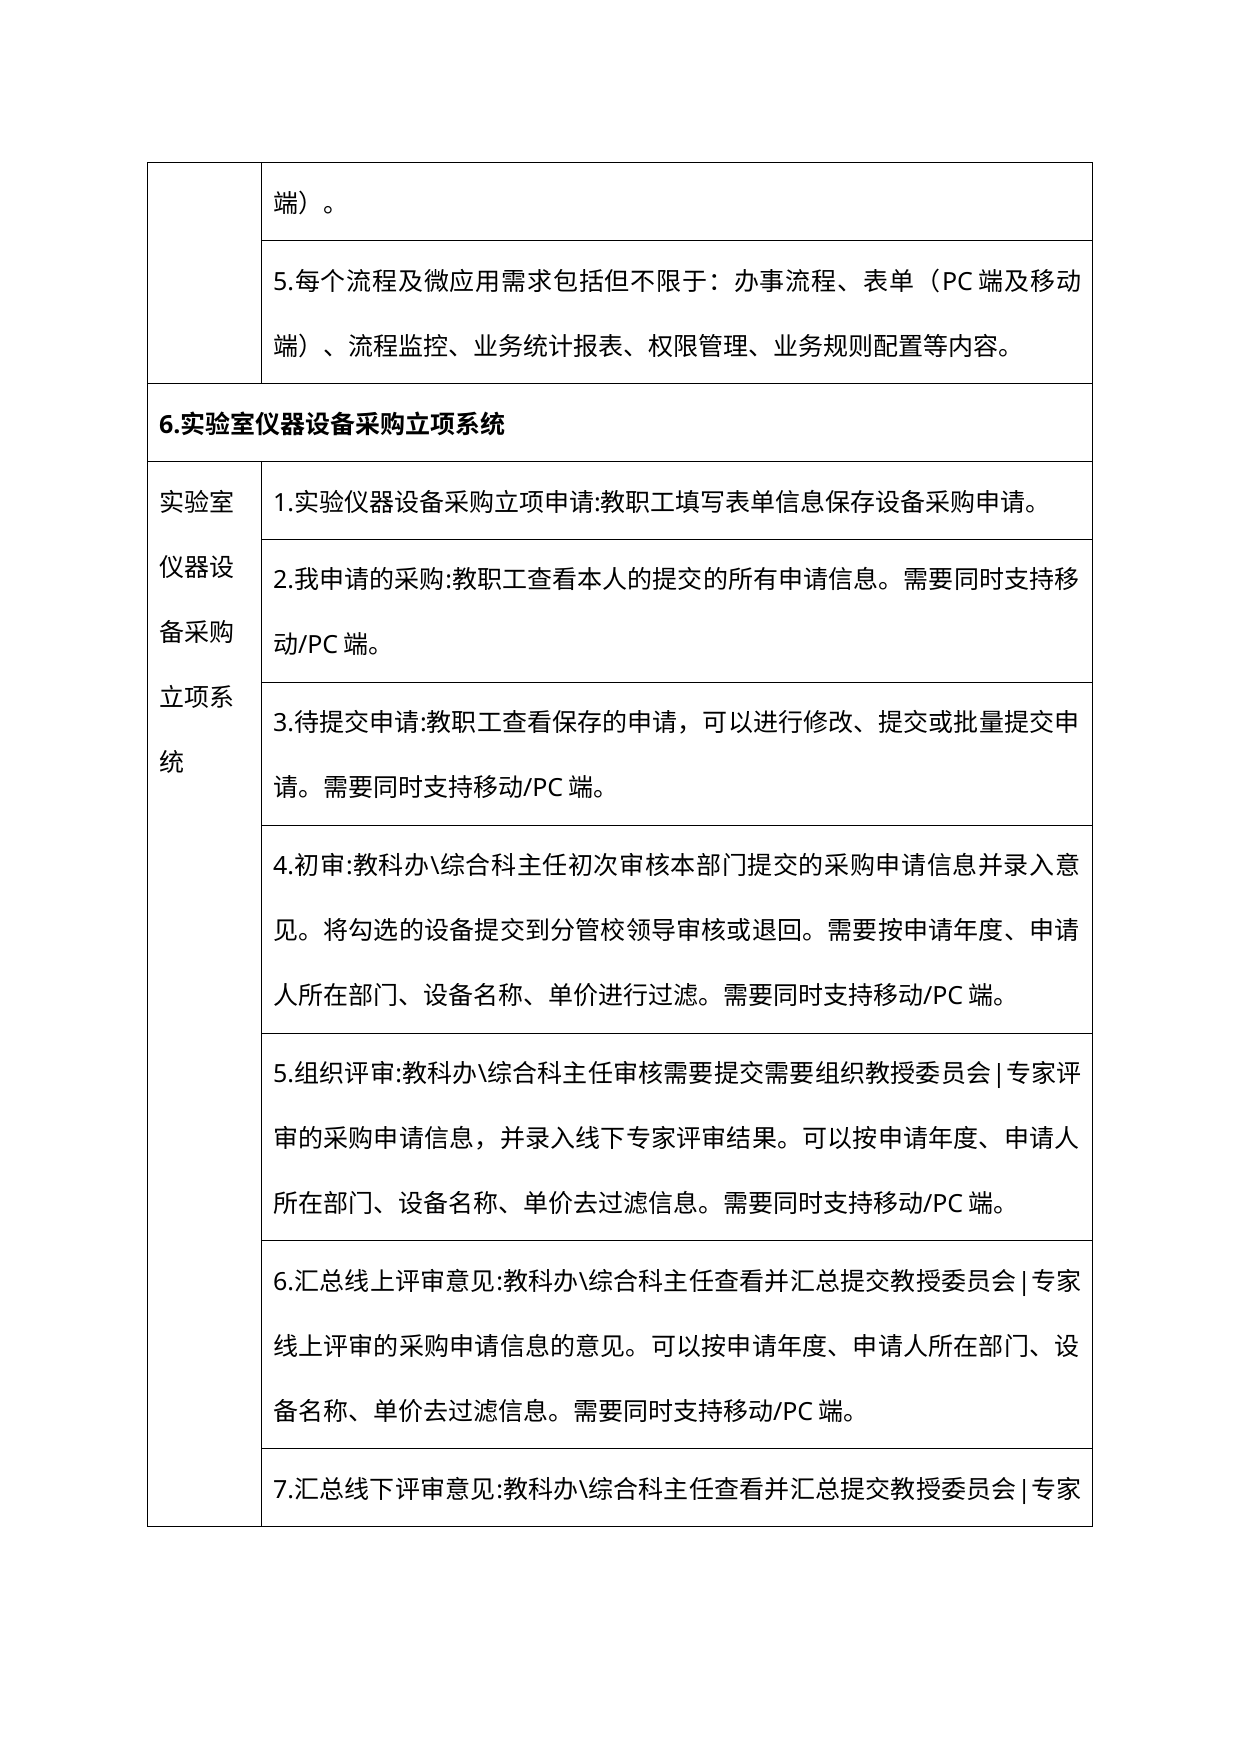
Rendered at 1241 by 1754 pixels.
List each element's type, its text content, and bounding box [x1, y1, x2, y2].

table_cell 5.每个流程及微应用需求包括但不限于：办事流程、表单（PC端及移动端）、流程监控、业务统计报表、权限管理、业务规则配置等内容。 [262, 241, 1092, 383]
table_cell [262, 1449, 1092, 1526]
table_cell 6.汇总线上评审意见:教科办\综合科主任查看并汇总提交教授委员会|专家线上评审的采购申请信息的意见。可以按申请年度、申请人所在部门、设备名称、单价去过滤信息。需要同时支持移动/PC端。 [262, 1241, 1092, 1448]
table_cell 实验室仪器设备采购立项系统 [148, 462, 261, 1526]
table_cell 2.我申请的采购:教职工查看本人的提交的所有申请信息。需要同时支持移动/PC端。 [262, 540, 1092, 682]
table_cell 3.待提交申请:教职工查看保存的申请，可以进行修改、提交或批量提交申请。需要同时支持移动/PC端。 [262, 683, 1092, 824]
table_cell 4.初审:教科办\综合科主任初次审核本部门提交的采购申请信息并录入意见。将勾选的设备提交到分管校领导审核或退回。需要按申请年度、申请人所在部门、设备名称、单价进行过滤。需要同时支持移动/PC端。 [262, 826, 1092, 1032]
table_cell 5.组织评审:教科办\综合科主任审核需要提交需要组织教授委员会|专家评审的采购申请信息，并录入线下专家评审结果。可以按申请年度、申请人所在部门、设备名称、单价去过滤信息。需要同时支持移动/PC端。 [262, 1034, 1092, 1240]
table_cell 6.实验室仪器设备采购立项系统 [148, 384, 1092, 461]
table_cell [262, 163, 1092, 240]
table_cell 1.实验仪器设备采购立项申请:教职工填写表单信息保存设备采购申请。 [262, 462, 1092, 539]
